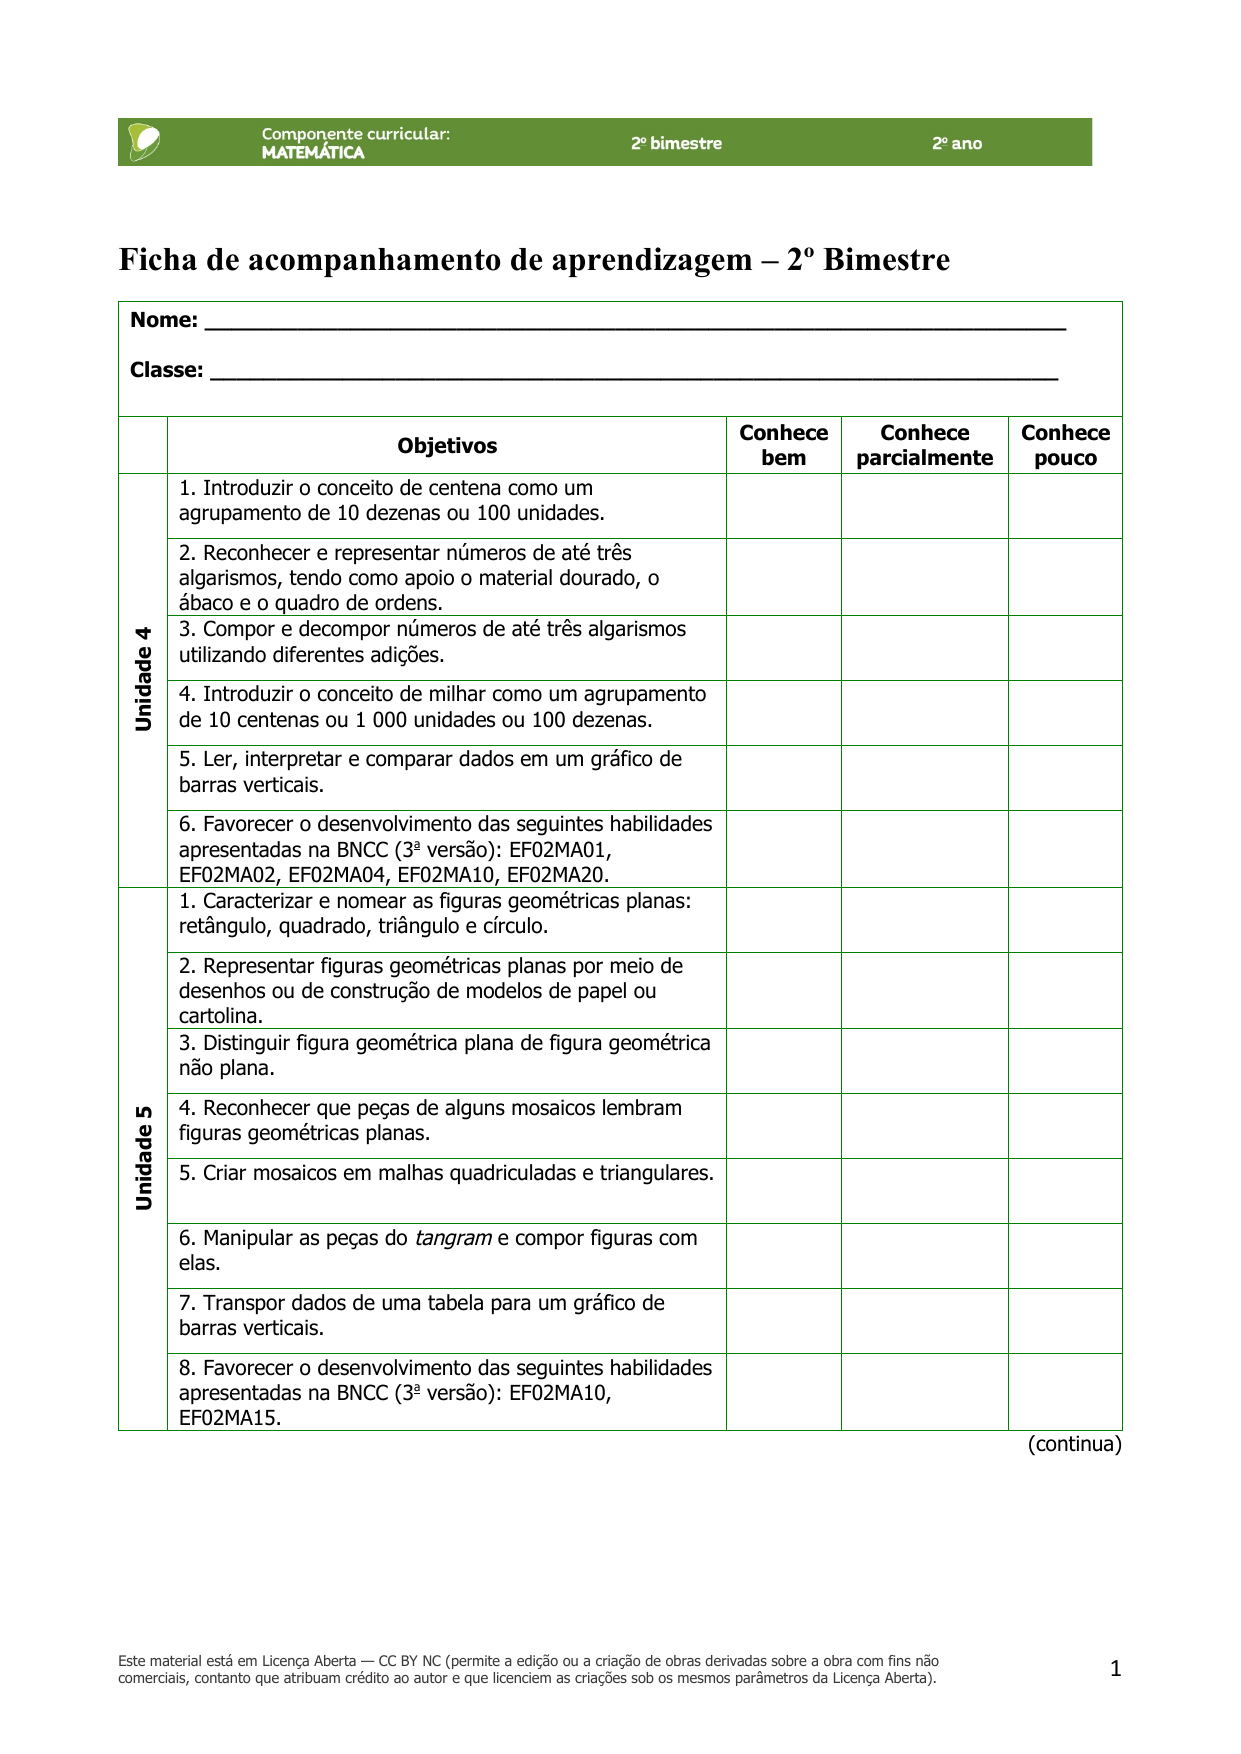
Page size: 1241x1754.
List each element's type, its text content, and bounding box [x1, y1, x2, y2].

table_cell Objetivos [168, 417, 726, 473]
table_cell 6. Favorecer o desenvolvimento das seguintes habilidades apresentadas na BNCC (3a versão): EF02MA01, EF02MA02, EF02MA04, EF02MA10, EF02MA20. [168, 811, 726, 887]
table_cell [727, 1354, 841, 1430]
table_cell [1009, 888, 1122, 952]
table_cell [1009, 746, 1122, 810]
picture [118, 118, 1093, 166]
table_cell [1009, 953, 1122, 1028]
table_cell 6. Manipular as peças do tangram e compor figuras com elas. [168, 1224, 726, 1288]
table_cell [727, 888, 841, 952]
table_cell 5. Criar mosaicos em malhas quadriculadas e triangulares. [168, 1159, 726, 1223]
table_cell [1009, 1159, 1122, 1223]
table_cell [1009, 681, 1122, 745]
table_cell [842, 746, 1008, 810]
table_cell [727, 681, 841, 745]
table_cell 2. Reconhecer e representar números de até três algarismos, tendo como apoio o material dourado, o ábaco e o quadro de ordens. [168, 539, 726, 615]
table_cell [727, 746, 841, 810]
table_cell [727, 1159, 841, 1223]
table_cell 3. Distinguir figura geométrica plana de figura geométrica não plana. [168, 1029, 726, 1093]
table_cell 1. Introduzir o conceito de centena como um agrupamento de 10 dezenas ou 100 unidades. [168, 474, 726, 538]
table_cell [842, 888, 1008, 952]
table_cell [842, 539, 1008, 615]
text Ficha de acompanhamento de aprendizagem – 2º Bimestre [118, 236, 1122, 278]
table_cell [1009, 1354, 1122, 1430]
table_cell [842, 1289, 1008, 1353]
table_cell 4. Introduzir o conceito de milhar como um agrupamento de 10 centenas ou 1 000 unidades ou 100 dezenas. [168, 681, 726, 745]
table_cell 5. Ler, interpretar e comparar dados em um gráfico de barras verticais. [168, 746, 726, 810]
table_cell [842, 616, 1008, 680]
table_cell [842, 474, 1008, 538]
table_cell 4. Reconhecer que peças de alguns mosaicos lembram figuras geométricas planas. [168, 1094, 726, 1158]
table_cell 1. Caracterizar e nomear as figuras geométricas planas: retângulo, quadrado, triângulo e círculo. [168, 888, 726, 952]
table_cell Conhece bem [727, 417, 841, 473]
table_cell Conhece parcialmente [842, 417, 1008, 473]
table_cell 3. Compor e decompor números de até três algarismos utilizando diferentes adições. [168, 616, 726, 680]
table_cell [727, 1094, 841, 1158]
table_header Nome: _________________________________________________________________ Classe: ________________________________________________________________ [119, 302, 1122, 416]
table_cell [842, 681, 1008, 745]
table_cell [1009, 616, 1122, 680]
table_cell [727, 1224, 841, 1288]
table_cell [842, 953, 1008, 1028]
table_cell [1009, 474, 1122, 538]
table_cell [1009, 1224, 1122, 1288]
table_cell [727, 474, 841, 538]
table_cell 8. Favorecer o desenvolvimento das seguintes habilidades apresentadas na BNCC (3a versão): EF02MA10, EF02MA15. [168, 1354, 726, 1430]
table_cell [842, 1159, 1008, 1223]
table_cell [727, 1029, 841, 1093]
table_cell [1009, 1029, 1122, 1093]
table_cell [727, 1289, 841, 1353]
text (continua) [118, 1431, 1122, 1456]
table_cell Conhece pouco [1009, 417, 1122, 473]
table_cell [1009, 539, 1122, 615]
table_cell [727, 953, 841, 1028]
table_cell [842, 1029, 1008, 1093]
table_cell [842, 811, 1008, 887]
table_cell [1009, 811, 1122, 887]
table_cell Unidade 5 [119, 888, 167, 1430]
table_cell [842, 1224, 1008, 1288]
table_cell [842, 1354, 1008, 1430]
table_cell [1009, 1289, 1122, 1353]
table_cell [842, 1094, 1008, 1158]
table_cell [727, 616, 841, 680]
table_cell Unidade 4 [119, 474, 167, 887]
table_cell [727, 811, 841, 887]
table_cell 2. Representar figuras geométricas planas por meio de desenhos ou de construção de modelos de papel ou cartolina. [168, 953, 726, 1028]
table_cell [119, 417, 167, 473]
table_cell [1009, 1094, 1122, 1158]
table_cell [727, 539, 841, 615]
table_cell 7. Transpor dados de uma tabela para um gráfico de barras verticais. [168, 1289, 726, 1353]
